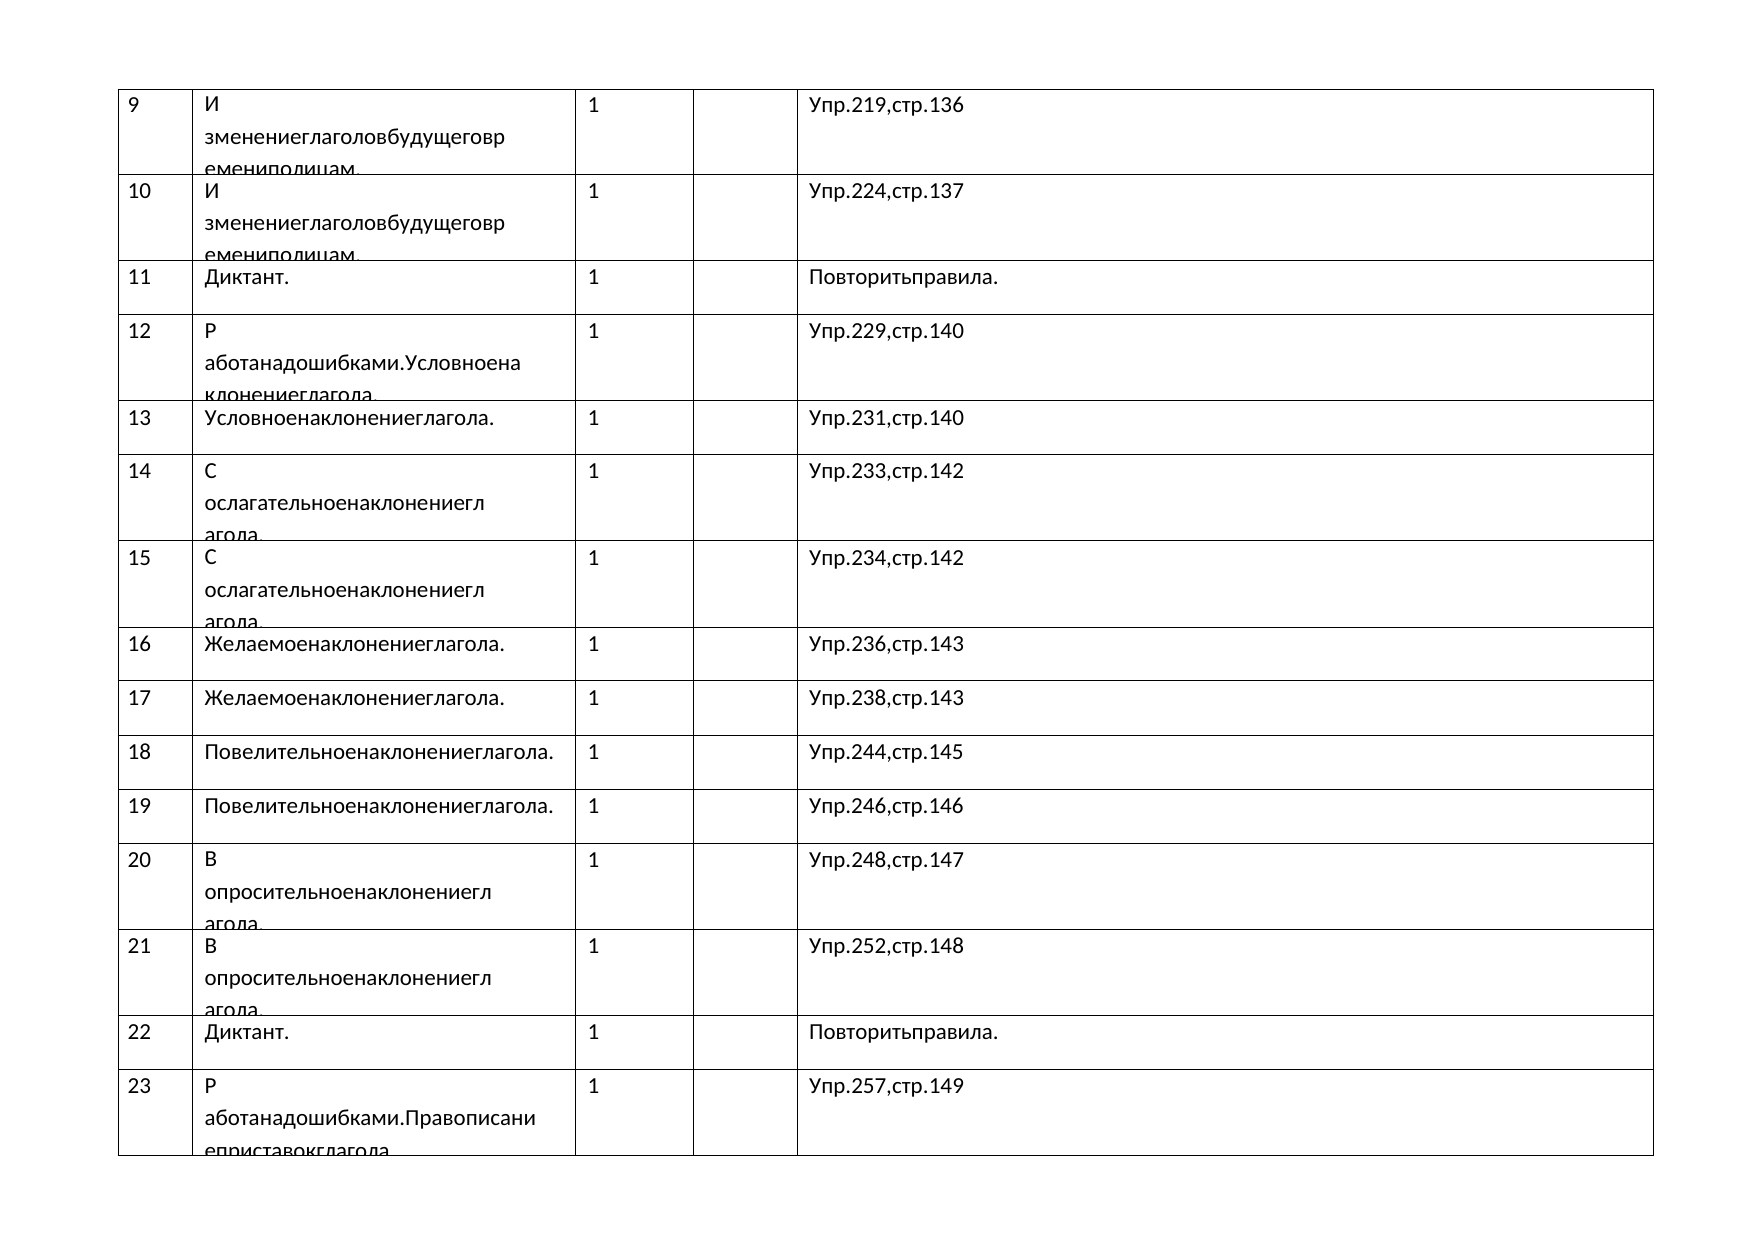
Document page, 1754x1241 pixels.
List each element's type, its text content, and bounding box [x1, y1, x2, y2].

table_cell 19 [119, 790, 192, 842]
table_cell 1 [576, 175, 693, 260]
table_cell 1 [576, 681, 693, 734]
table_cell 1 [576, 1016, 693, 1069]
table_cell Повелительноенаклонениеглагола. [193, 790, 575, 842]
table_cell 15 [119, 541, 192, 626]
table_cell [694, 930, 797, 1015]
table_cell 1 [576, 261, 693, 314]
table_cell Упр.257,стр.149 [798, 1070, 1653, 1155]
table_cell 1 [576, 455, 693, 540]
table_cell [694, 790, 797, 842]
table_cell 14 [119, 455, 192, 540]
table_cell Упр.248,стр.147 [798, 844, 1653, 929]
table_header [694, 90, 797, 174]
table_cell 21 [119, 930, 192, 1015]
table_cell Вопросительноенаклонениеглагола. [193, 930, 575, 1015]
table_cell Сослагательноенаклонениеглагола. [193, 455, 575, 540]
table_cell 1 [576, 315, 693, 400]
table_cell [694, 401, 797, 454]
table_cell 1 [576, 930, 693, 1015]
table_cell Условноенаклонениеглагола. [193, 401, 575, 454]
table_cell 1 [576, 401, 693, 454]
table_cell Диктант. [193, 261, 575, 314]
table_cell Работанадошибками.Правописаниеприставокглагола. [193, 1070, 575, 1155]
table_cell Упр.229,стр.140 [798, 315, 1653, 400]
table_cell [694, 628, 797, 680]
table_cell 18 [119, 736, 192, 788]
table_cell [694, 175, 797, 260]
table_cell 1 [576, 844, 693, 929]
table_cell [694, 681, 797, 734]
table_cell Повелительноенаклонениеглагола. [193, 736, 575, 788]
table_cell Диктант. [193, 1016, 575, 1069]
table_cell 1 [576, 628, 693, 680]
table_header Изменениеглаголовбудущеговремениполицам. [193, 90, 575, 174]
table_cell Желаемоенаклонениеглагола. [193, 681, 575, 734]
table_cell Упр.244,стр.145 [798, 736, 1653, 788]
table_cell Работанадошибками.Условноенаклонениеглагола. [193, 315, 575, 400]
table_cell 1 [576, 790, 693, 842]
table_cell Упр.233,стр.142 [798, 455, 1653, 540]
table_cell [694, 1070, 797, 1155]
table_cell 1 [576, 541, 693, 626]
table_cell Желаемоенаклонениеглагола. [193, 628, 575, 680]
table_cell Упр.234,стр.142 [798, 541, 1653, 626]
table_cell 1 [576, 736, 693, 788]
table_cell Упр.236,стр.143 [798, 628, 1653, 680]
table_cell [694, 1016, 797, 1069]
table_cell Сослагательноенаклонениеглагола. [193, 541, 575, 626]
table_cell Изменениеглаголовбудущеговремениполицам. [193, 175, 575, 260]
table_cell Упр.238,стр.143 [798, 681, 1653, 734]
table_cell Упр.252,стр.148 [798, 930, 1653, 1015]
table_header 9 [119, 90, 192, 174]
table_header Упр.219,стр.136 [798, 90, 1653, 174]
table_cell 17 [119, 681, 192, 734]
table_cell Упр.224,стр.137 [798, 175, 1653, 260]
table_cell 10 [119, 175, 192, 260]
table_cell Упр.231,стр.140 [798, 401, 1653, 454]
table_cell Вопросительноенаклонениеглагола. [193, 844, 575, 929]
table_cell 13 [119, 401, 192, 454]
table_cell [694, 541, 797, 626]
table_cell 20 [119, 844, 192, 929]
table_cell 22 [119, 1016, 192, 1069]
table_cell Упр.246,стр.146 [798, 790, 1653, 842]
table_cell [694, 844, 797, 929]
table_cell [694, 261, 797, 314]
table_cell Повторитьправила. [798, 261, 1653, 314]
table_cell 12 [119, 315, 192, 400]
table_cell 23 [119, 1070, 192, 1155]
table_cell 11 [119, 261, 192, 314]
table_cell [694, 315, 797, 400]
table_header 1 [576, 90, 693, 174]
table_cell Повторитьправила. [798, 1016, 1653, 1069]
table_cell 16 [119, 628, 192, 680]
table_cell [694, 455, 797, 540]
table_cell [694, 736, 797, 788]
table_cell 1 [576, 1070, 693, 1155]
